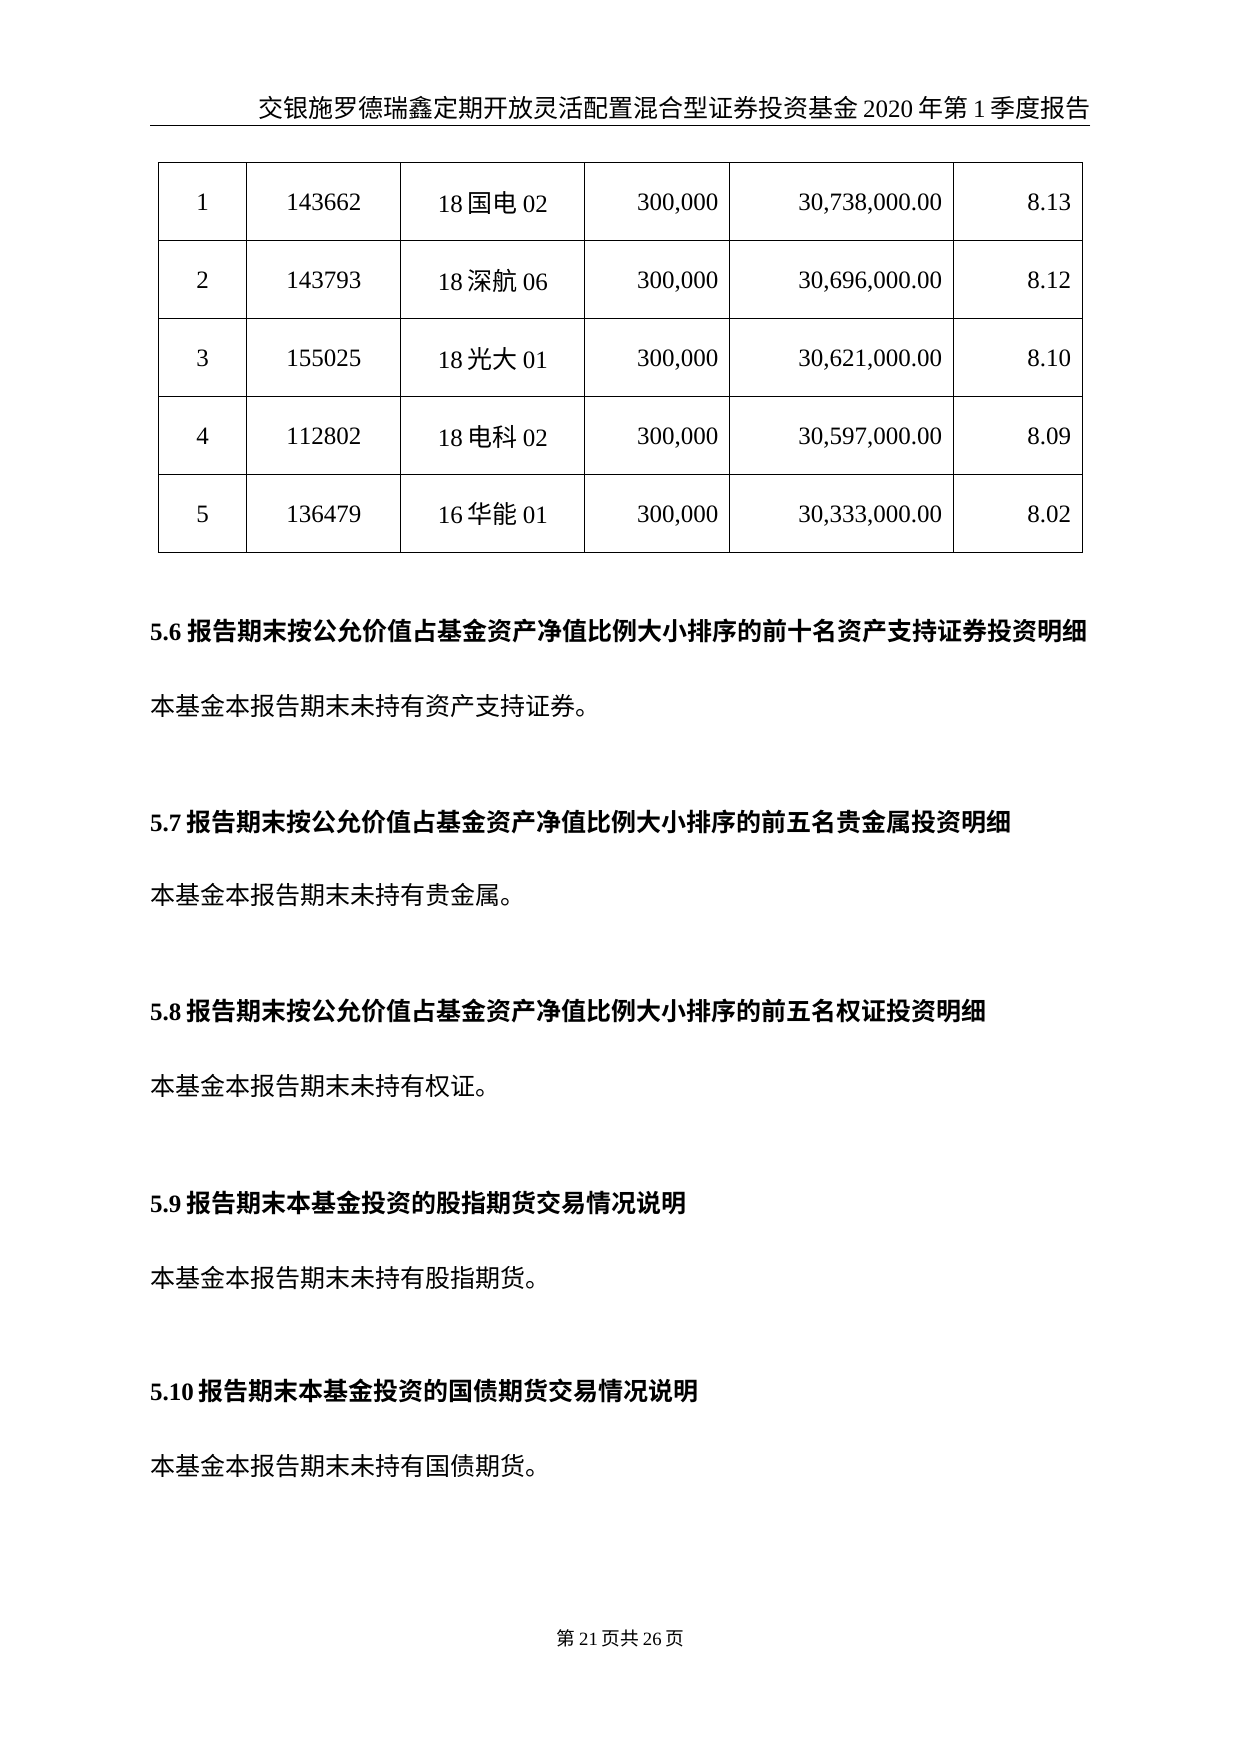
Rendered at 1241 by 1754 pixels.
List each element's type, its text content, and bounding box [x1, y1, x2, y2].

table_cell 136479 [247, 475, 400, 552]
table_cell 300,000 [585, 319, 729, 396]
table_cell 8.09 [954, 397, 1082, 474]
table_cell 3 [159, 319, 246, 396]
table_cell 16华能01 [401, 475, 584, 552]
table_cell 8.13 [954, 163, 1082, 240]
table_cell 8.12 [954, 241, 1082, 318]
table_cell 8.10 [954, 319, 1082, 396]
table_cell 30,738,000.00 [730, 163, 953, 240]
table_cell 300,000 [585, 241, 729, 318]
text 本基金本报告期末未持有贵金属。 [150, 861, 1090, 926]
text 本基金本报告期末未持有资产支持证券。 [150, 672, 1090, 737]
table_cell 18国电02 [401, 163, 584, 240]
table_cell 30,333,000.00 [730, 475, 953, 552]
table_cell 18深航06 [401, 241, 584, 318]
table_cell 30,621,000.00 [730, 319, 953, 396]
table_cell 18光大01 [401, 319, 584, 396]
text 本基金本报告期末未持有权证。 [150, 1052, 1090, 1117]
text 5.6 报告期末按公允价值占基金资产净值比例大小排序的前十名资产支持证券投资明细 [150, 597, 1090, 662]
text 5.9报告期末本基金投资的股指期货交易情况说明 [150, 1169, 1090, 1234]
text 本基金本报告期末未持有国债期货。 [150, 1432, 1090, 1497]
table_cell 112802 [247, 397, 400, 474]
table_cell 300,000 [585, 397, 729, 474]
text 5.8报告期末按公允价值占基金资产净值比例大小排序的前五名权证投资明细 [150, 977, 1090, 1042]
text 5.10报告期末本基金投资的国债期货交易情况说明 [150, 1357, 1090, 1422]
table_cell 30,696,000.00 [730, 241, 953, 318]
table_cell 155025 [247, 319, 400, 396]
table_cell 143662 [247, 163, 400, 240]
table_cell 8.02 [954, 475, 1082, 552]
table_cell 4 [159, 397, 246, 474]
table_cell 18电科02 [401, 397, 584, 474]
text 本基金本报告期末未持有股指期货。 [150, 1244, 1090, 1309]
table_cell 2 [159, 241, 246, 318]
table_cell 300,000 [585, 163, 729, 240]
table_cell 1 [159, 163, 246, 240]
text 5.7报告期末按公允价值占基金资产净值比例大小排序的前五名贵金属投资明细 [150, 788, 1090, 853]
table_cell 300,000 [585, 475, 729, 552]
table_cell 5 [159, 475, 246, 552]
table_cell 30,597,000.00 [730, 397, 953, 474]
table_cell 143793 [247, 241, 400, 318]
